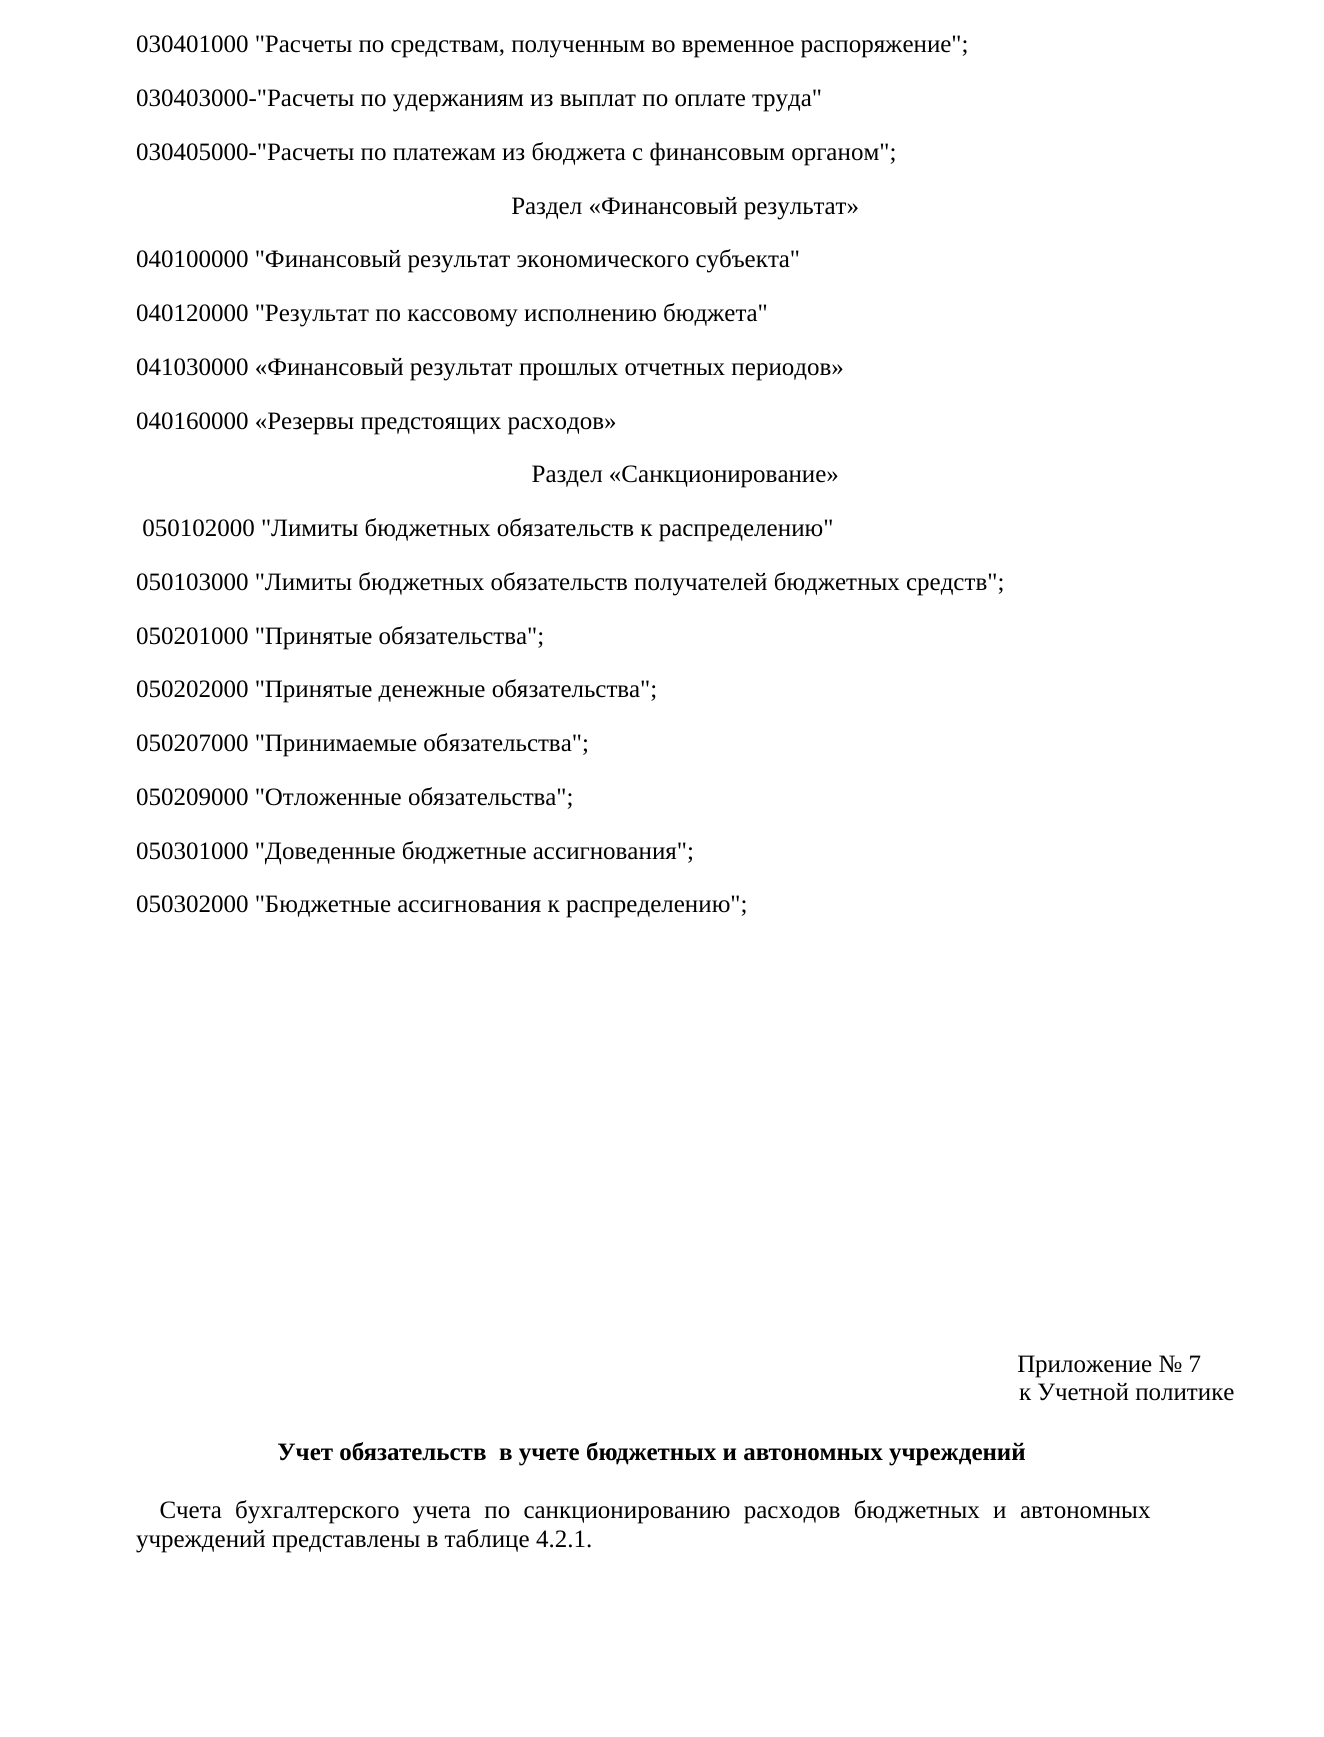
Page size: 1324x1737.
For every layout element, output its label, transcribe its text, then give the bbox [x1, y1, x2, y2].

text 040120000 "Результат по кассовому исполнению бюджета" [136, 298, 1234, 327]
text 030405000-"Расчеты по платежам из бюджета с финансовым органом"; [136, 137, 1234, 166]
text 040100000 "Финансовый результат экономического субъекта" [136, 244, 1234, 273]
text 050201000 "Принятые обязательства"; [136, 621, 1234, 649]
text Раздел «Санкционирование» [136, 459, 1234, 488]
text 050202000 "Принятые денежные обязательства"; [136, 674, 1234, 703]
text 030401000 "Расчеты по средствам, полученным во временное распоряжение"; [136, 29, 1234, 58]
text к Учетной политике [136, 1377, 1234, 1406]
text 030403000-"Расчеты по удержаниям из выплат по оплате труда" [136, 83, 1234, 112]
text 050103000 "Лимиты бюджетных обязательств получателей бюджетных средств"; [136, 567, 1234, 596]
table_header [135, 1436, 1153, 1583]
text 050209000 "Отложенные обязательства"; [136, 782, 1234, 811]
text 050301000 "Доведенные бюджетные ассигнования"; [136, 836, 1234, 864]
text 040160000 «Резервы предстоящих расходов» [136, 406, 1234, 434]
text 050302000 "Бюджетные ассигнования к распределению"; [136, 889, 1234, 918]
text 041030000 «Финансовый результат прошлых отчетных периодов» [136, 352, 1234, 381]
text Приложение № 7 [136, 1349, 1234, 1377]
text 050207000 "Принимаемые обязательства"; [136, 728, 1234, 757]
text Раздел «Финансовый результат» [136, 191, 1234, 219]
text 050102000 "Лимиты бюджетных обязательств к распределению" [136, 513, 1234, 542]
